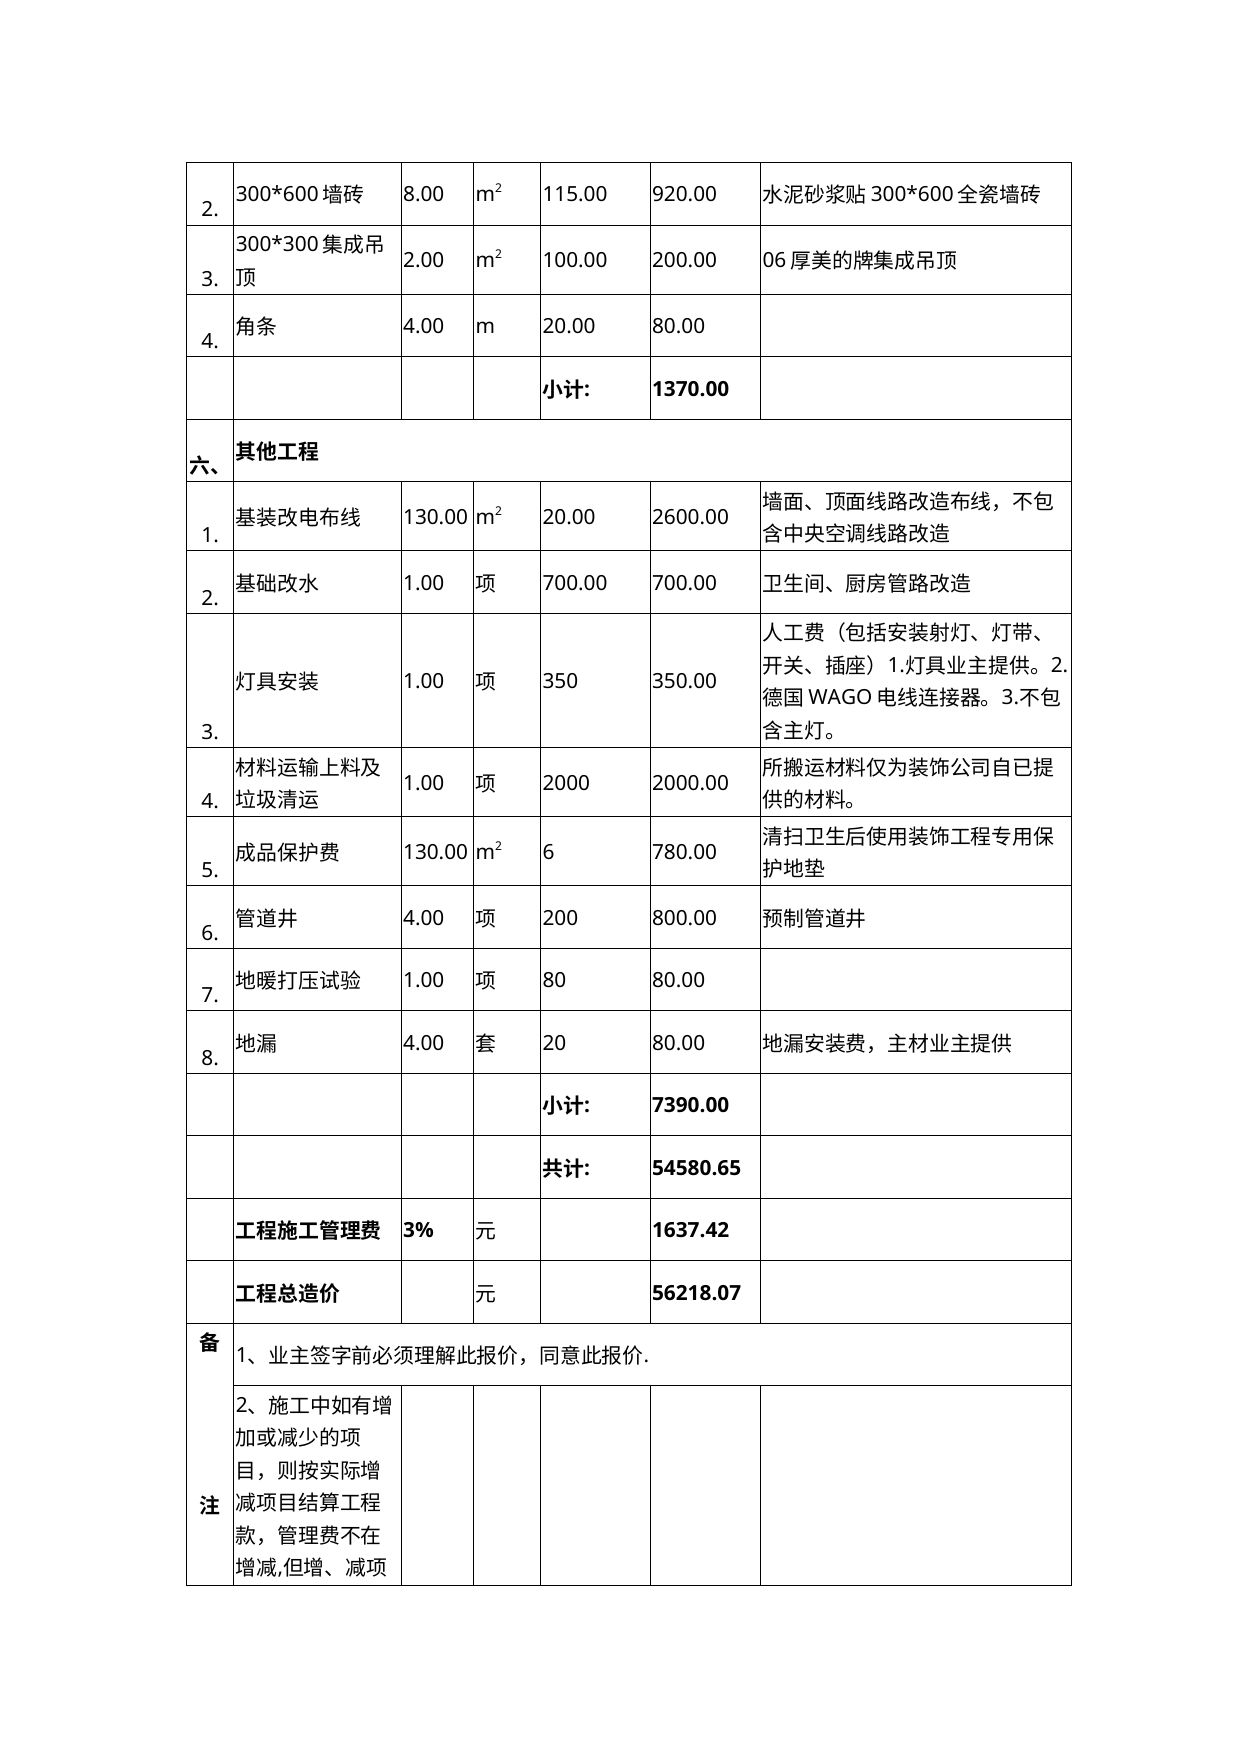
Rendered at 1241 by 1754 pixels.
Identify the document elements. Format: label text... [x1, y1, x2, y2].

table_cell [187, 1261, 233, 1323]
table_cell 100.00 [541, 226, 650, 294]
table_cell [761, 357, 1071, 419]
table_cell 1、业主签字前必须理解此报价，同意此报价. [234, 1324, 1071, 1385]
table_cell 墙面、顶面线路改造布线，不包含中央空调线路改造 [761, 482, 1071, 550]
table_cell [402, 1074, 473, 1135]
table_cell 成品保护费 [234, 817, 401, 885]
table_cell 项 [474, 551, 540, 613]
table_cell [402, 1136, 473, 1198]
table_cell 06厚美的牌集成吊顶 [761, 226, 1071, 294]
table_cell 工程施工管理费 [234, 1199, 401, 1260]
table_cell [234, 1074, 401, 1135]
table_cell 7390.00 [651, 1074, 760, 1135]
table_cell [474, 1074, 540, 1135]
table_cell 2600.00 [651, 482, 760, 550]
table_cell 2000.00 [651, 748, 760, 816]
table_cell 54580.65 [651, 1136, 760, 1198]
table_cell [761, 1199, 1071, 1260]
table_cell 共计: [541, 1136, 650, 1198]
table_cell 2. [187, 551, 233, 613]
table_cell [761, 949, 1071, 1010]
table_cell [541, 1199, 650, 1260]
table_cell 56218.07 [651, 1261, 760, 1323]
table_cell 4.00 [402, 886, 473, 948]
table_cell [234, 1386, 401, 1584]
table_cell 7. [187, 949, 233, 1010]
table_cell 小计: [541, 1074, 650, 1135]
table_cell 清扫卫生后使用装饰工程专用保护地垫 [761, 817, 1071, 885]
table_cell 项 [474, 748, 540, 816]
table_cell 300*600墙砖 [234, 163, 401, 224]
table_cell [187, 357, 233, 419]
table_cell 1.00 [402, 551, 473, 613]
table_cell 800.00 [651, 886, 760, 948]
table_cell 4.00 [402, 1011, 473, 1073]
table_cell [651, 1386, 760, 1584]
table_cell 700.00 [651, 551, 760, 613]
table_cell 1370.00 [651, 357, 760, 419]
table_cell 300*300集成吊顶 [234, 226, 401, 294]
table_cell [402, 357, 473, 419]
table_cell 700.00 [541, 551, 650, 613]
table_cell 材料运输上料及垃圾清运 [234, 748, 401, 816]
table_cell 4.00 [402, 295, 473, 356]
table_cell 2.00 [402, 226, 473, 294]
table_cell 4. [187, 748, 233, 816]
table_cell 200 [541, 886, 650, 948]
table_cell 80.00 [651, 1011, 760, 1073]
table_cell [187, 1074, 233, 1135]
table_cell 灯具安装 [234, 614, 401, 747]
table_cell 地漏 [234, 1011, 401, 1073]
table_cell 地暖打压试验 [234, 949, 401, 1010]
table_cell [234, 1136, 401, 1198]
table_cell m [474, 295, 540, 356]
table_cell [187, 1199, 233, 1260]
table_cell 1.00 [402, 748, 473, 816]
table_cell 元 [474, 1261, 540, 1323]
table_cell 200.00 [651, 226, 760, 294]
table_cell 基装改电布线 [234, 482, 401, 550]
table_cell 1.00 [402, 949, 473, 1010]
table_cell 地漏安装费，主材业主提供 [761, 1011, 1071, 1073]
table_cell 基础改水 [234, 551, 401, 613]
table_cell 80.00 [651, 295, 760, 356]
table_cell 小计: [541, 357, 650, 419]
table_cell 920.00 [651, 163, 760, 224]
table_cell 80 [541, 949, 650, 1010]
table_cell 6 [541, 817, 650, 885]
table_cell 20 [541, 1011, 650, 1073]
table_cell [761, 1261, 1071, 1323]
table_cell [761, 1136, 1071, 1198]
table_cell [761, 295, 1071, 356]
table_cell 项 [474, 614, 540, 747]
table_cell 其他工程 [234, 420, 1071, 481]
table_cell 预制管道井 [761, 886, 1071, 948]
table_cell [761, 1074, 1071, 1135]
table_cell [402, 1261, 473, 1323]
table_cell [187, 1136, 233, 1198]
table_cell 8. [187, 1011, 233, 1073]
table_cell [541, 1261, 650, 1323]
table_cell m2 [474, 226, 540, 294]
table_cell 115.00 [541, 163, 650, 224]
table_cell 20.00 [541, 295, 650, 356]
table_cell 卫生间、厨房管路改造 [761, 551, 1071, 613]
table_cell 3. [187, 226, 233, 294]
table_cell 6. [187, 886, 233, 948]
table_cell [234, 357, 401, 419]
table_cell 角条 [234, 295, 401, 356]
table_cell 人工费（包括安装射灯、灯带、开关、插座）1.灯具业主提供。2.德国WAGO电线连接器。3.不包含主灯。 [761, 614, 1071, 747]
table_cell 1637.42 [651, 1199, 760, 1260]
table_cell m2 [474, 817, 540, 885]
table_cell 所搬运材料仅为装饰公司自已提供的材料。 [761, 748, 1071, 816]
table_cell 3% [402, 1199, 473, 1260]
table_cell 20.00 [541, 482, 650, 550]
table_cell 130.00 [402, 817, 473, 885]
table_cell 1.00 [402, 614, 473, 747]
table_cell 2. [187, 163, 233, 224]
table_cell [474, 357, 540, 419]
table_cell 套 [474, 1011, 540, 1073]
table_cell m2 [474, 163, 540, 224]
table_cell 780.00 [651, 817, 760, 885]
table_cell 六、 [187, 420, 233, 481]
table_cell [474, 1136, 540, 1198]
table_cell 130.00 [402, 482, 473, 550]
table_cell 元 [474, 1199, 540, 1260]
table_cell 项 [474, 949, 540, 1010]
table_cell 2000 [541, 748, 650, 816]
table_cell m2 [474, 482, 540, 550]
table_cell 4. [187, 295, 233, 356]
table_cell 5. [187, 817, 233, 885]
table_cell [761, 1386, 1071, 1584]
table_cell [402, 1386, 473, 1584]
table_cell 管道井 [234, 886, 401, 948]
table_cell [474, 1386, 540, 1584]
table_cell 项 [474, 886, 540, 948]
table_cell 3. [187, 614, 233, 747]
table_cell 80.00 [651, 949, 760, 1010]
table_cell 8.00 [402, 163, 473, 224]
table_cell 工程总造价 [234, 1261, 401, 1323]
table_cell 水泥砂浆贴300*600全瓷墙砖 [761, 163, 1071, 224]
table_cell 350 [541, 614, 650, 747]
table_cell [541, 1386, 650, 1584]
table_cell 备 注 [187, 1324, 233, 1584]
table_cell 350.00 [651, 614, 760, 747]
table_cell 1. [187, 482, 233, 550]
